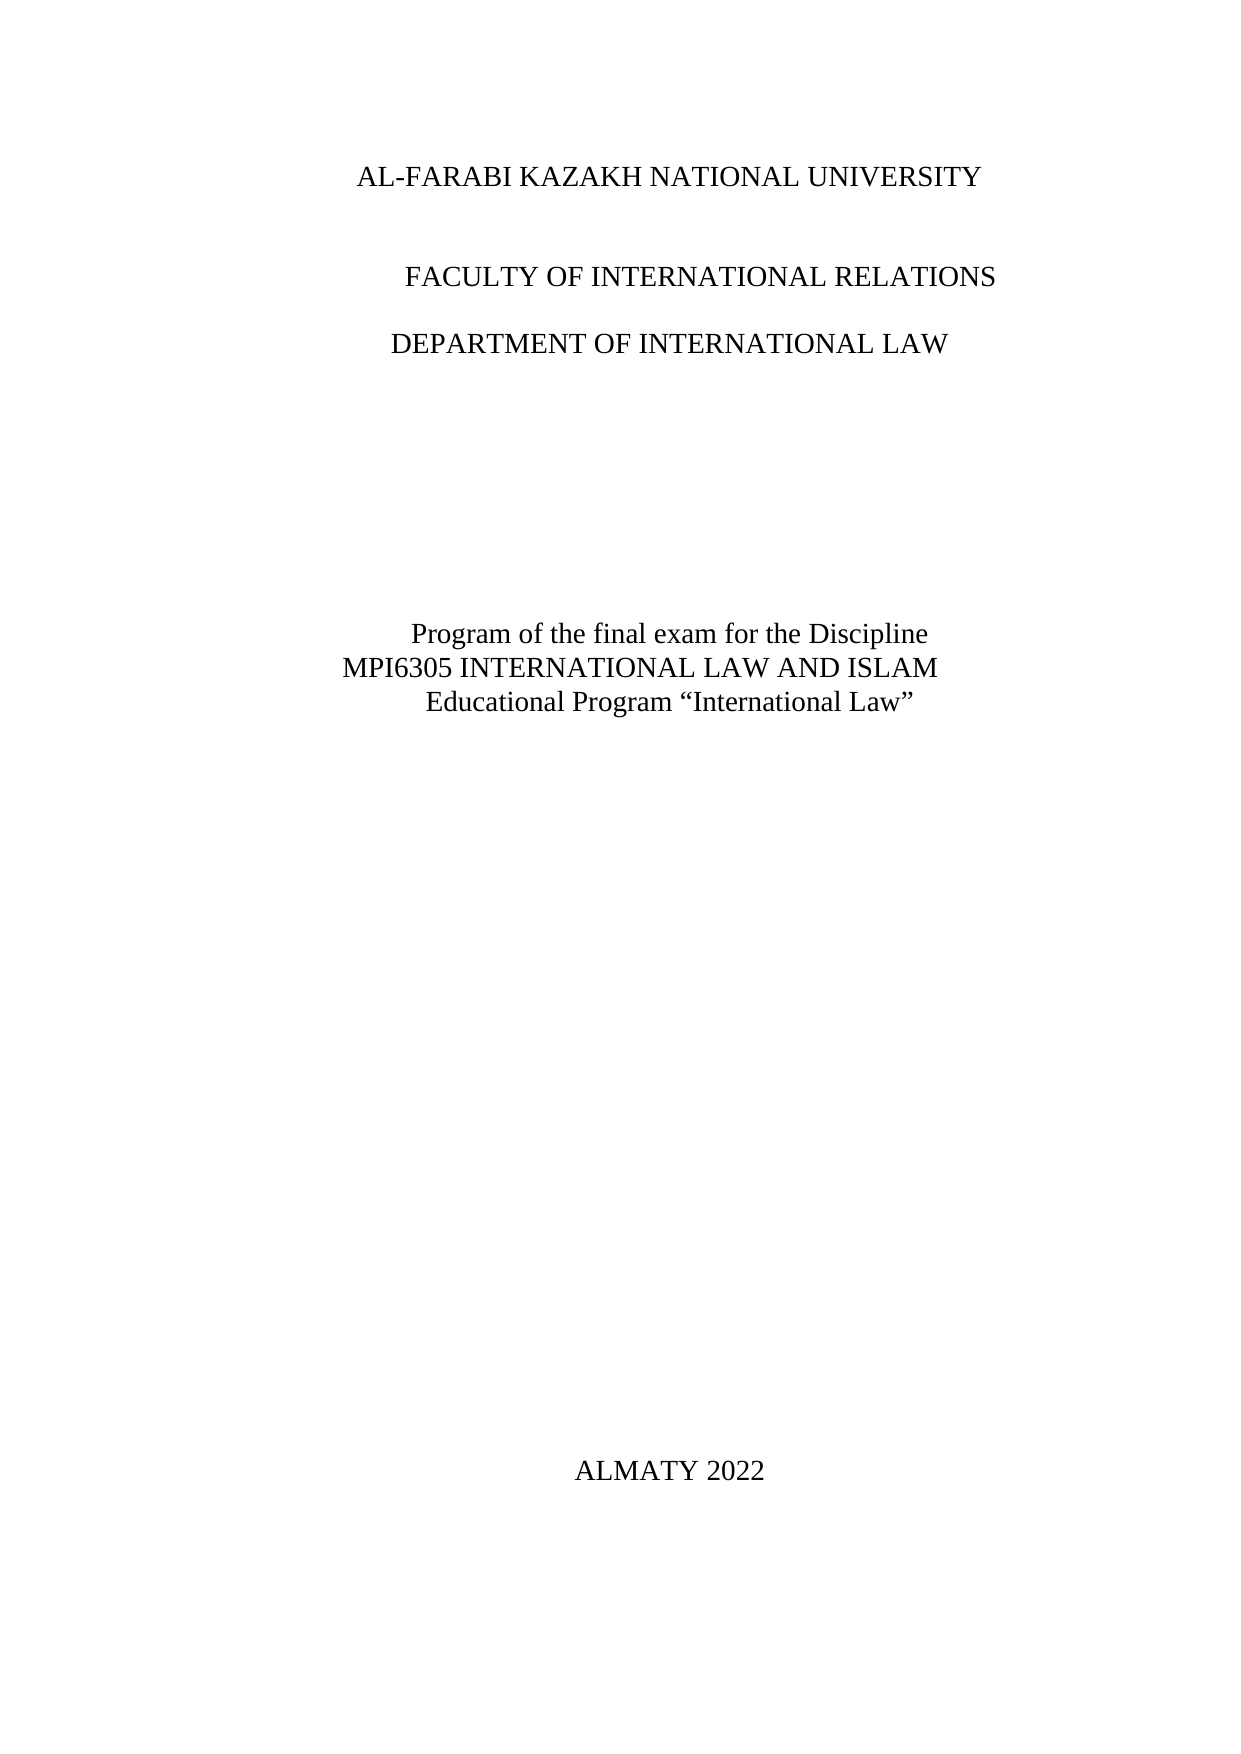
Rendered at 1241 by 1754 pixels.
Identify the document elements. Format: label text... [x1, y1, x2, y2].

text MPI6305 INTERNATIONAL LAW AND ISLAM [150, 650, 1130, 684]
text Educational Program “International Law” [150, 684, 1130, 717]
text ALMATY 2022 [150, 1453, 1130, 1486]
text AL-FARABI KAZAKH NATIONAL UNIVERSITY [150, 159, 1130, 192]
text DEPARTMENT OF INTERNATIONAL LAW [150, 327, 1130, 360]
text Program of the final exam for the Discipline [150, 617, 1130, 650]
text FACULTY OF INTERNATIONAL RELATIONS [150, 259, 1192, 293]
